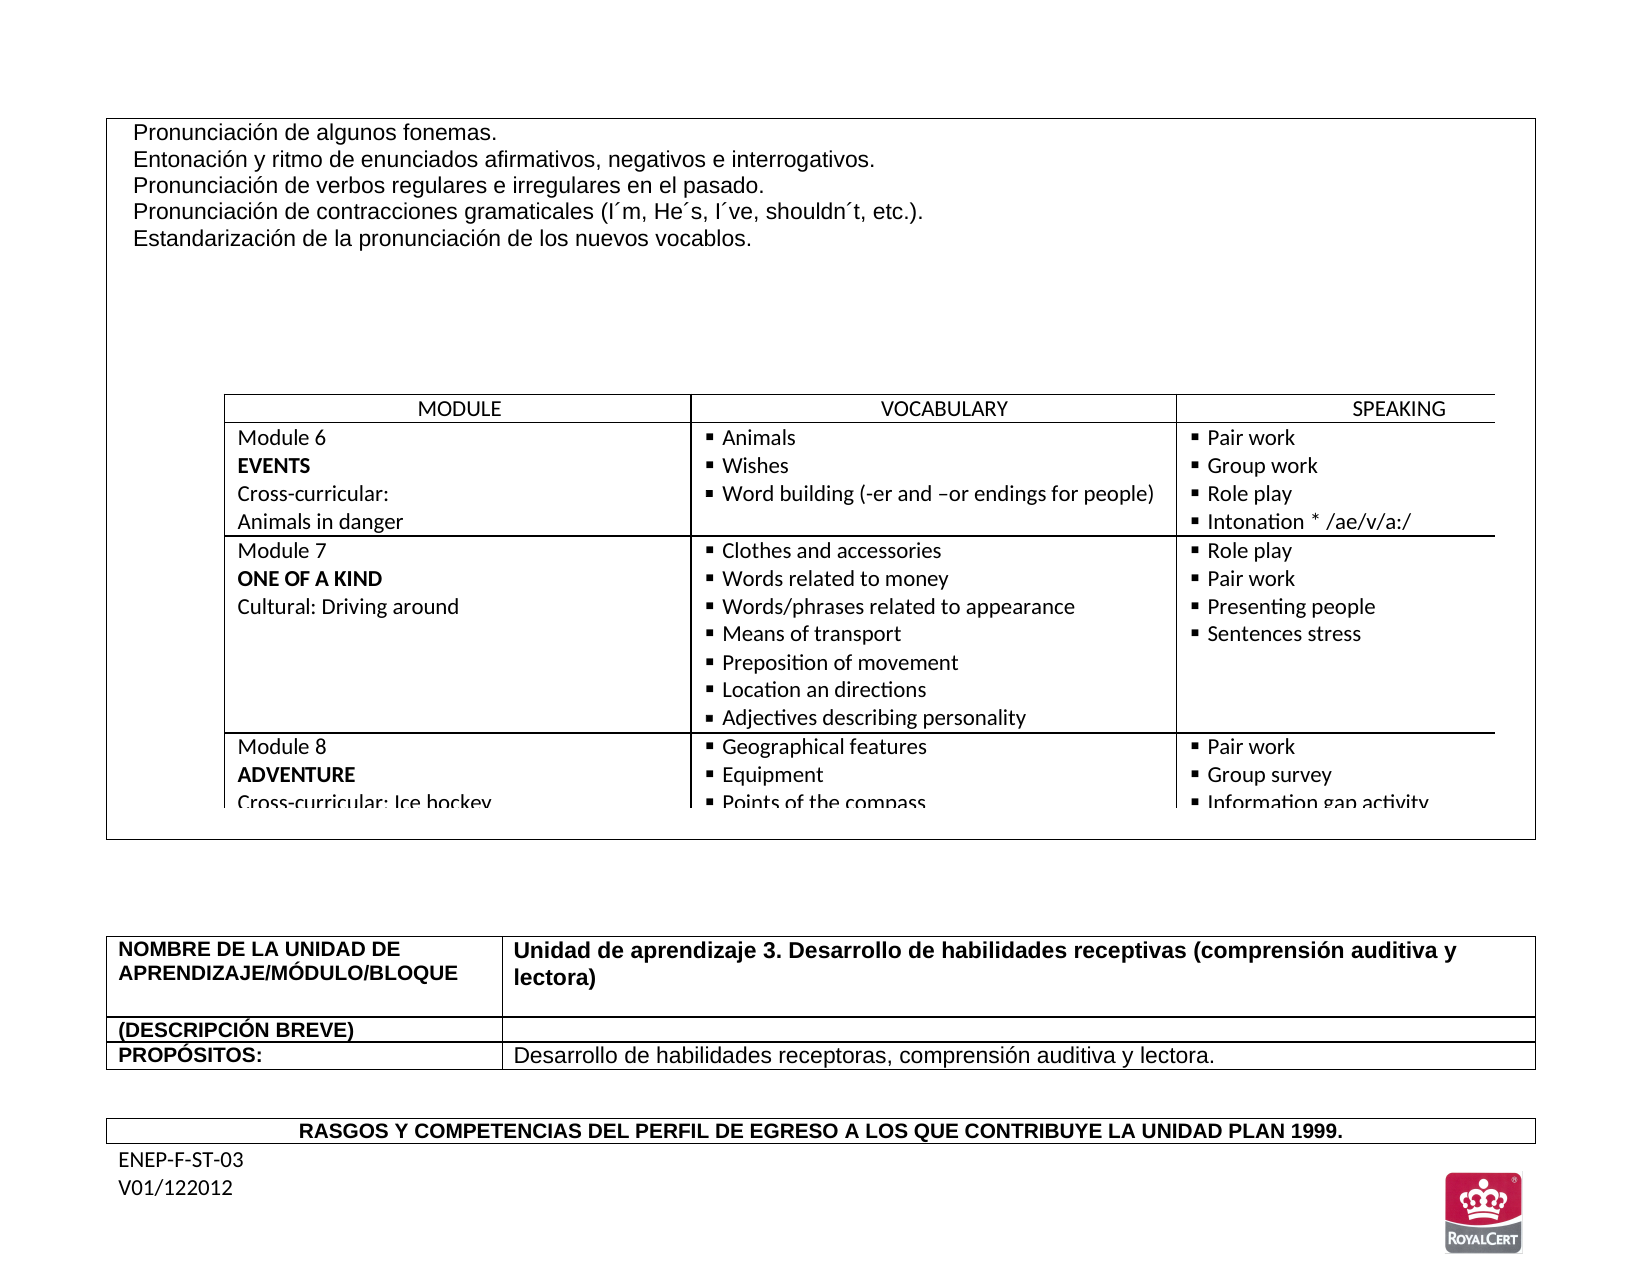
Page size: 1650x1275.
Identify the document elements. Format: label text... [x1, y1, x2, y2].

table_cell PROPÓSITOS: [107, 1043, 502, 1069]
table_cell [503, 1018, 1535, 1041]
table_cell Desarrollo de habilidades receptoras, comprensión auditiva y lectora. [503, 1043, 1535, 1069]
table_header NOMBRE DE LA UNIDAD DE APRENDIZAJE/MÓDULO/BLOQUE [107, 937, 502, 1016]
picture [1444, 1171, 1523, 1254]
table_cell (DESCRIPCIÓN BREVE) [107, 1018, 502, 1041]
table_header RASGOS Y COMPETENCIAS DEL PERFIL DE EGRESO A LOS QUE CONTRIBUYE LA UNIDAD PLAN 1999. COMPETENCIAS DE LA UNIDAD DE APRENDIZAJE (PLAN 2012). [107, 1119, 1535, 1143]
table_header Unidad de aprendizaje 3. Desarrollo de habilidades receptivas (comprensión auditiva y lectora) [503, 937, 1535, 1016]
